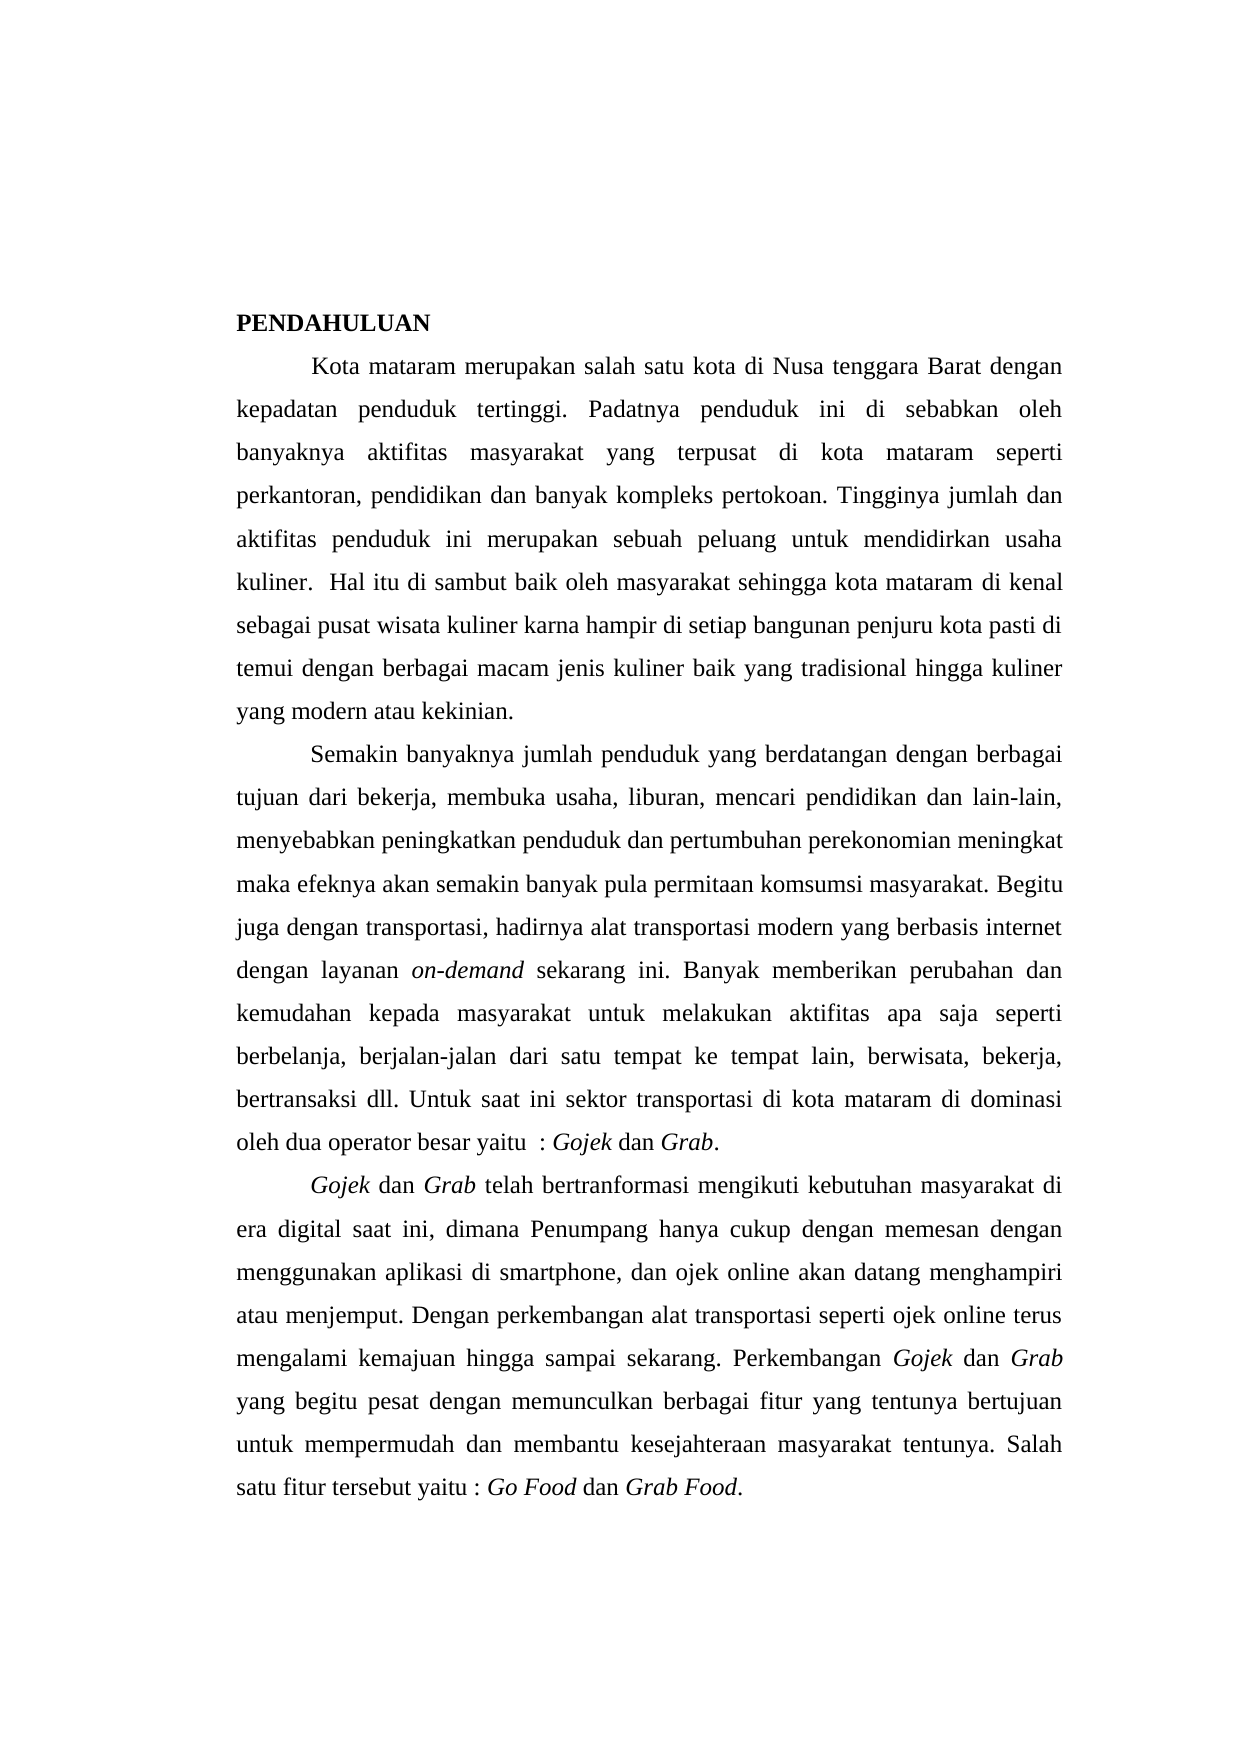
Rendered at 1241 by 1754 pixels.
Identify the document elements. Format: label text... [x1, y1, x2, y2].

list Gojek dan Grab telah bertranformasi mengikuti kebutuhan masyarakat di era digital saat ini, dimana Penumpang hanya cukup dengan memesan dengan menggunakan aplikasi di smartphone, dan ojek online akan datang menghampiri atau menjemput. Dengan perkembangan alat transportasi seperti ojek online terus mengalami kemajuan hingga sampai sekarang. Perkembangan Gojek dan Grab yang begitu pesat dengan memunculkan berbagai fitur yang tentunya bertujuan untuk mempermudah dan membantu kesejahteraan masyarakat tentunya. Salah satu fitur tersebut yaitu : Go Food dan Grab Food. [236, 1171, 1063, 1501]
list Semakin banyaknya jumlah penduduk yang berdatangan dengan berbagai tujuan dari bekerja, membuka usaha, liburan, mencari pendidikan dan lain-lain, menyebabkan peningkatkan penduduk dan pertumbuhan perekonomian meningkat maka efeknya akan semakin banyak pula permitaan komsumsi masyarakat. Begitu juga dengan transportasi, hadirnya alat transportasi modern yang berbasis internet dengan layanan on-demand sekarang ini. Banyak memberikan perubahan dan kemudahan kepada masyarakat untuk melakukan aktifitas apa saja seperti berbelanja, berjalan-jalan dari satu tempat ke tempat lain, berwisata, bekerja, bertransaksi dll. Untuk saat ini sektor transportasi di kota mataram di dominasi oleh dua operator besar yaitu : Gojek dan Grab. [236, 739, 1063, 1156]
list Kota mataram merupakan salah satu kota di Nusa tenggara Barat dengan kepadatan penduduk tertinggi. Padatnya penduduk ini di sebabkan oleh banyaknya aktifitas masyarakat yang terpusat di kota mataram seperti perkantoran, pendidikan dan banyak kompleks pertokoan. Tingginya jumlah dan aktifitas penduduk ini merupakan sebuah peluang untuk mendidirkan usaha kuliner. Hal itu di sambut baik oleh masyarakat sehingga kota mataram di kenal sebagai pusat wisata kuliner karna hampir di setiap bangunan penjuru kota pasti di temui dengan berbagai macam jenis kuliner baik yang tradisional hingga kuliner yang modern atau kekinian. [236, 351, 1063, 725]
text PENDAHULUAN [236, 308, 1063, 337]
